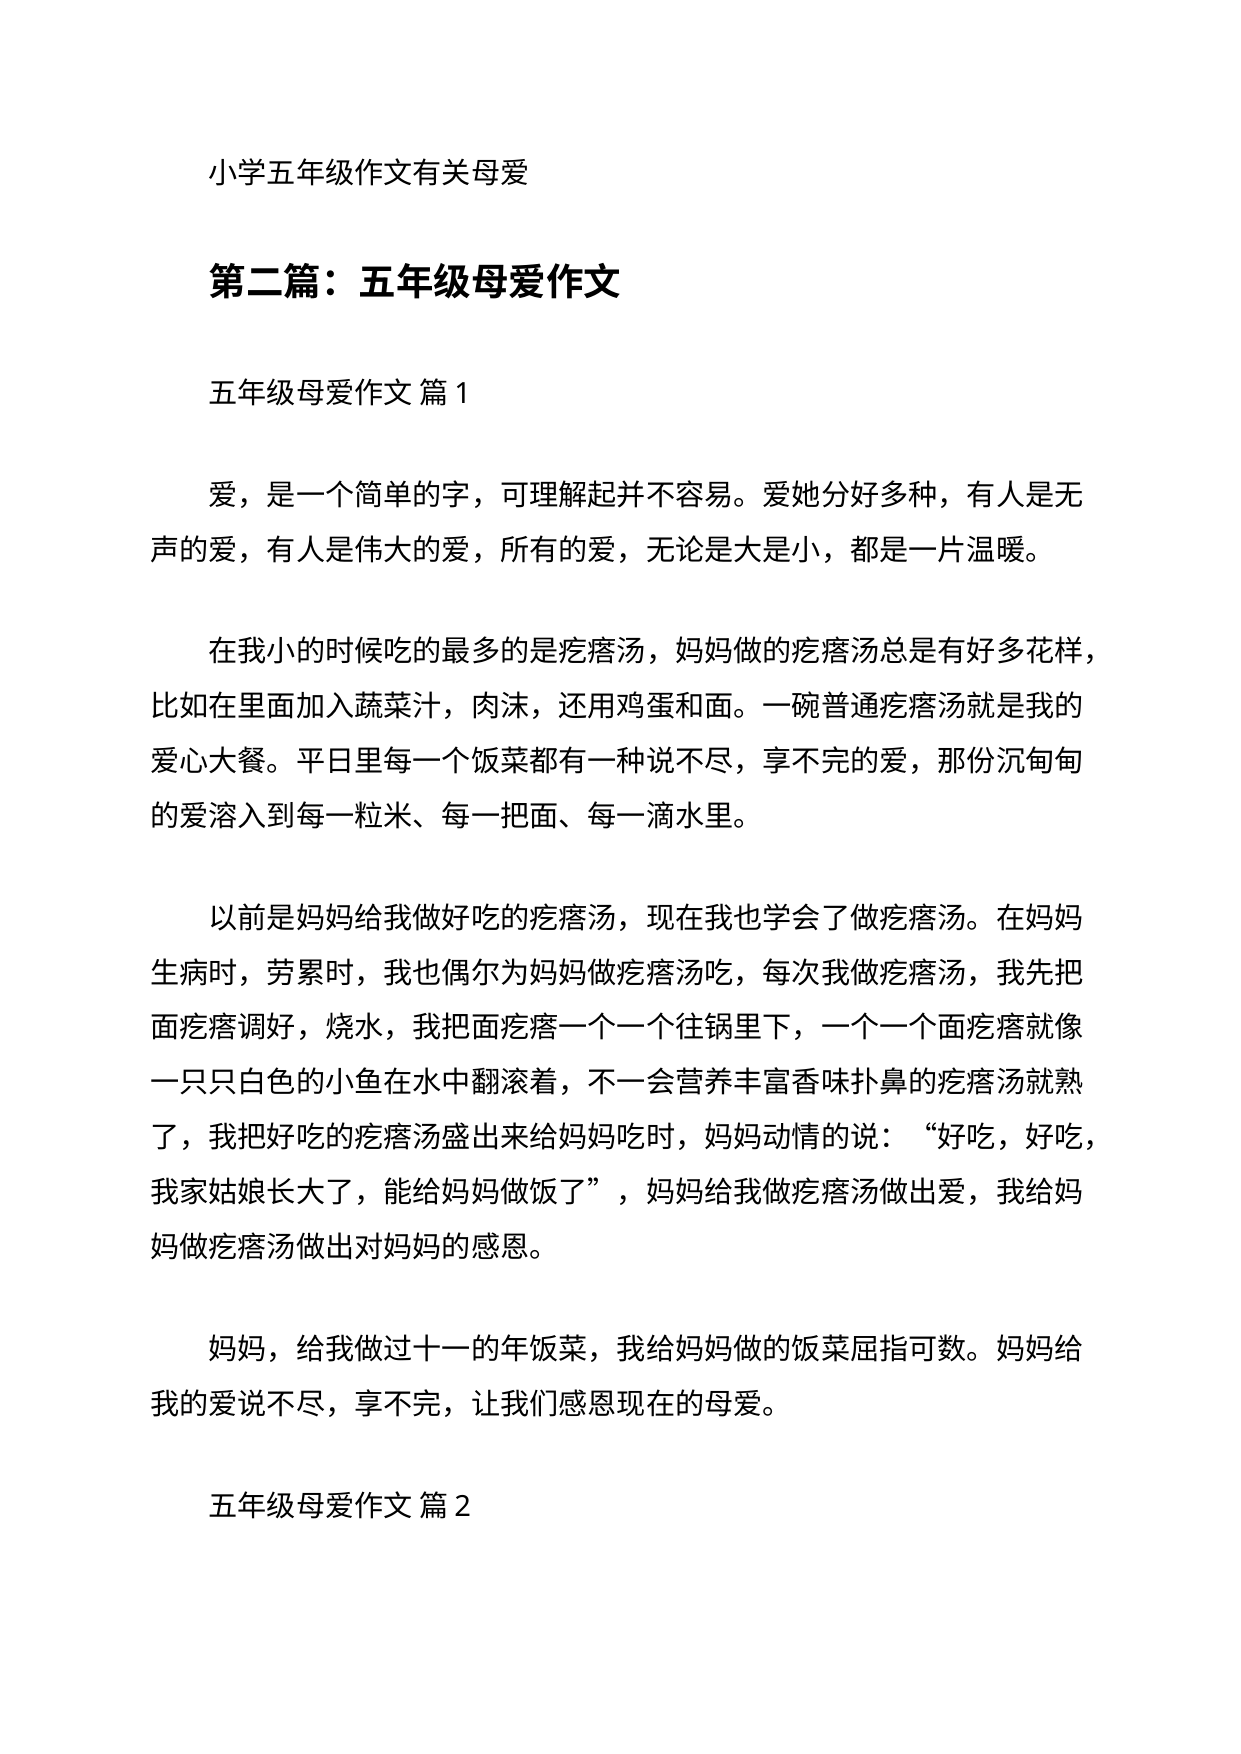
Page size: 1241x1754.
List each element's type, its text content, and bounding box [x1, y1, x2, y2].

text 第二篇：五年级母爱作文 [150, 252, 1090, 306]
text 在我小的时候吃的最多的是疙瘩汤，妈妈做的疙瘩汤总是有好多花样，比如在里面加入蔬菜汁，肉沫，还用鸡蛋和面。一碗普通疙瘩汤就是我的爱心大餐。平日里每一个饭菜都有一种说不尽，享不完的爱，那份沉甸甸的爱溶入到每一粒米、每一把面、每一滴水里。 [150, 628, 1090, 835]
text 五年级母爱作文 篇1 [150, 369, 1090, 412]
text 妈妈，给我做过十一的年饭菜，我给妈妈做的饭菜屈指可数。妈妈给我的爱说不尽，享不完，让我们感恩现在的母爱。 [150, 1325, 1090, 1423]
text 小学五年级作文有关母爱 [150, 150, 1090, 192]
text 爱，是一个简单的字，可理解起并不容易。爱她分好多种，有人是无声的爱，有人是伟大的爱，所有的爱，无论是大是小，都是一片温暖。 [150, 471, 1090, 568]
text 以前是妈妈给我做好吃的疙瘩汤，现在我也学会了做疙瘩汤。在妈妈生病时，劳累时，我也偶尔为妈妈做疙瘩汤吃，每次我做疙瘩汤，我先把面疙瘩调好，烧水，我把面疙瘩一个一个往锅里下，一个一个面疙瘩就像一只只白色的小鱼在水中翻滚着，不一会营养丰富香味扑鼻的疙瘩汤就熟了，我把好吃的疙瘩汤盛出来给妈妈吃时，妈妈动情的说：“好吃，好吃，我家姑娘长大了，能给妈妈做饭了”，妈妈给我做疙瘩汤做出爱，我给妈妈做疙瘩汤做出对妈妈的感恩。 [150, 894, 1090, 1266]
text 五年级母爱作文 篇2 [150, 1482, 1090, 1524]
